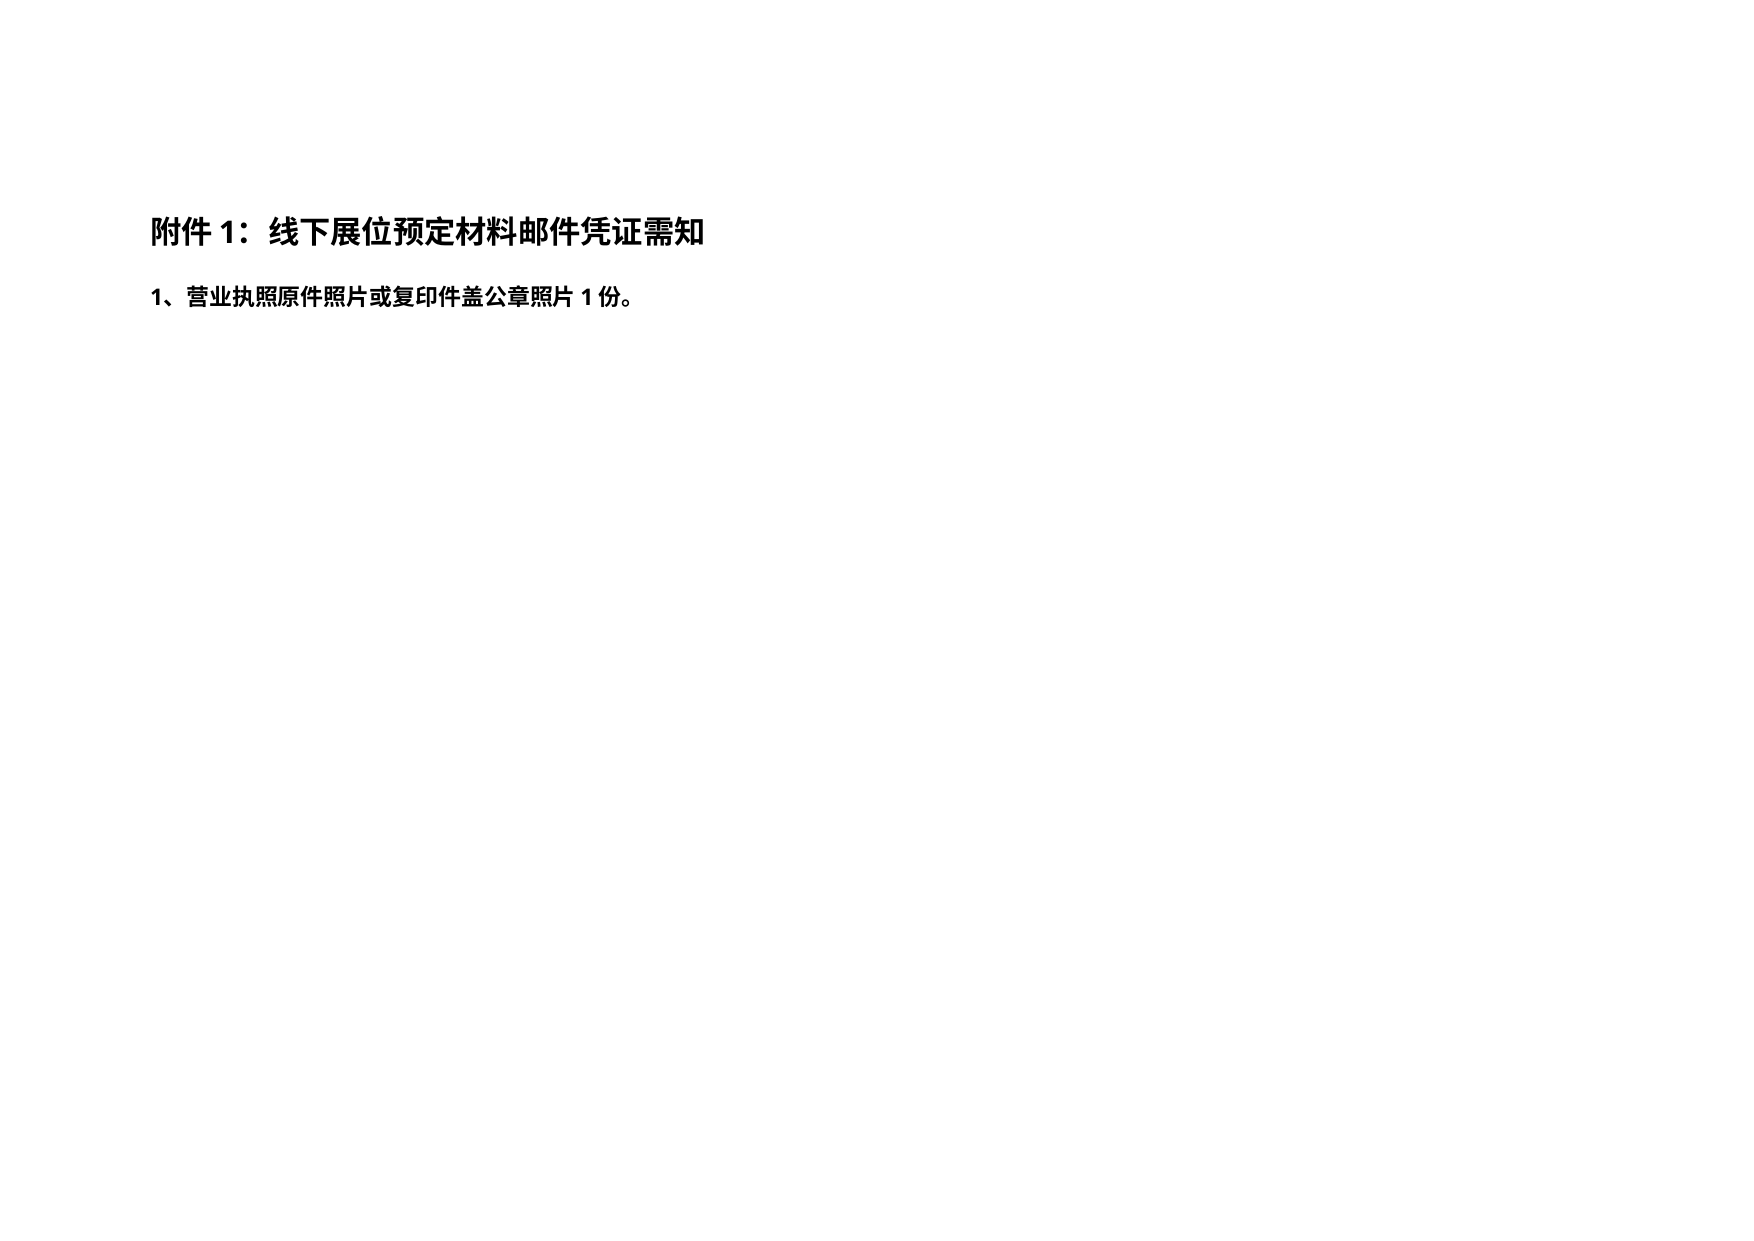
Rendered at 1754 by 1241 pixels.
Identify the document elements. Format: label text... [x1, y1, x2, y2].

text 1、营业执照原件照片或复印件盖公章照片1份。 [150, 263, 1604, 328]
text 附件1：线下展位预定材料邮件凭证需知 [150, 198, 1604, 263]
